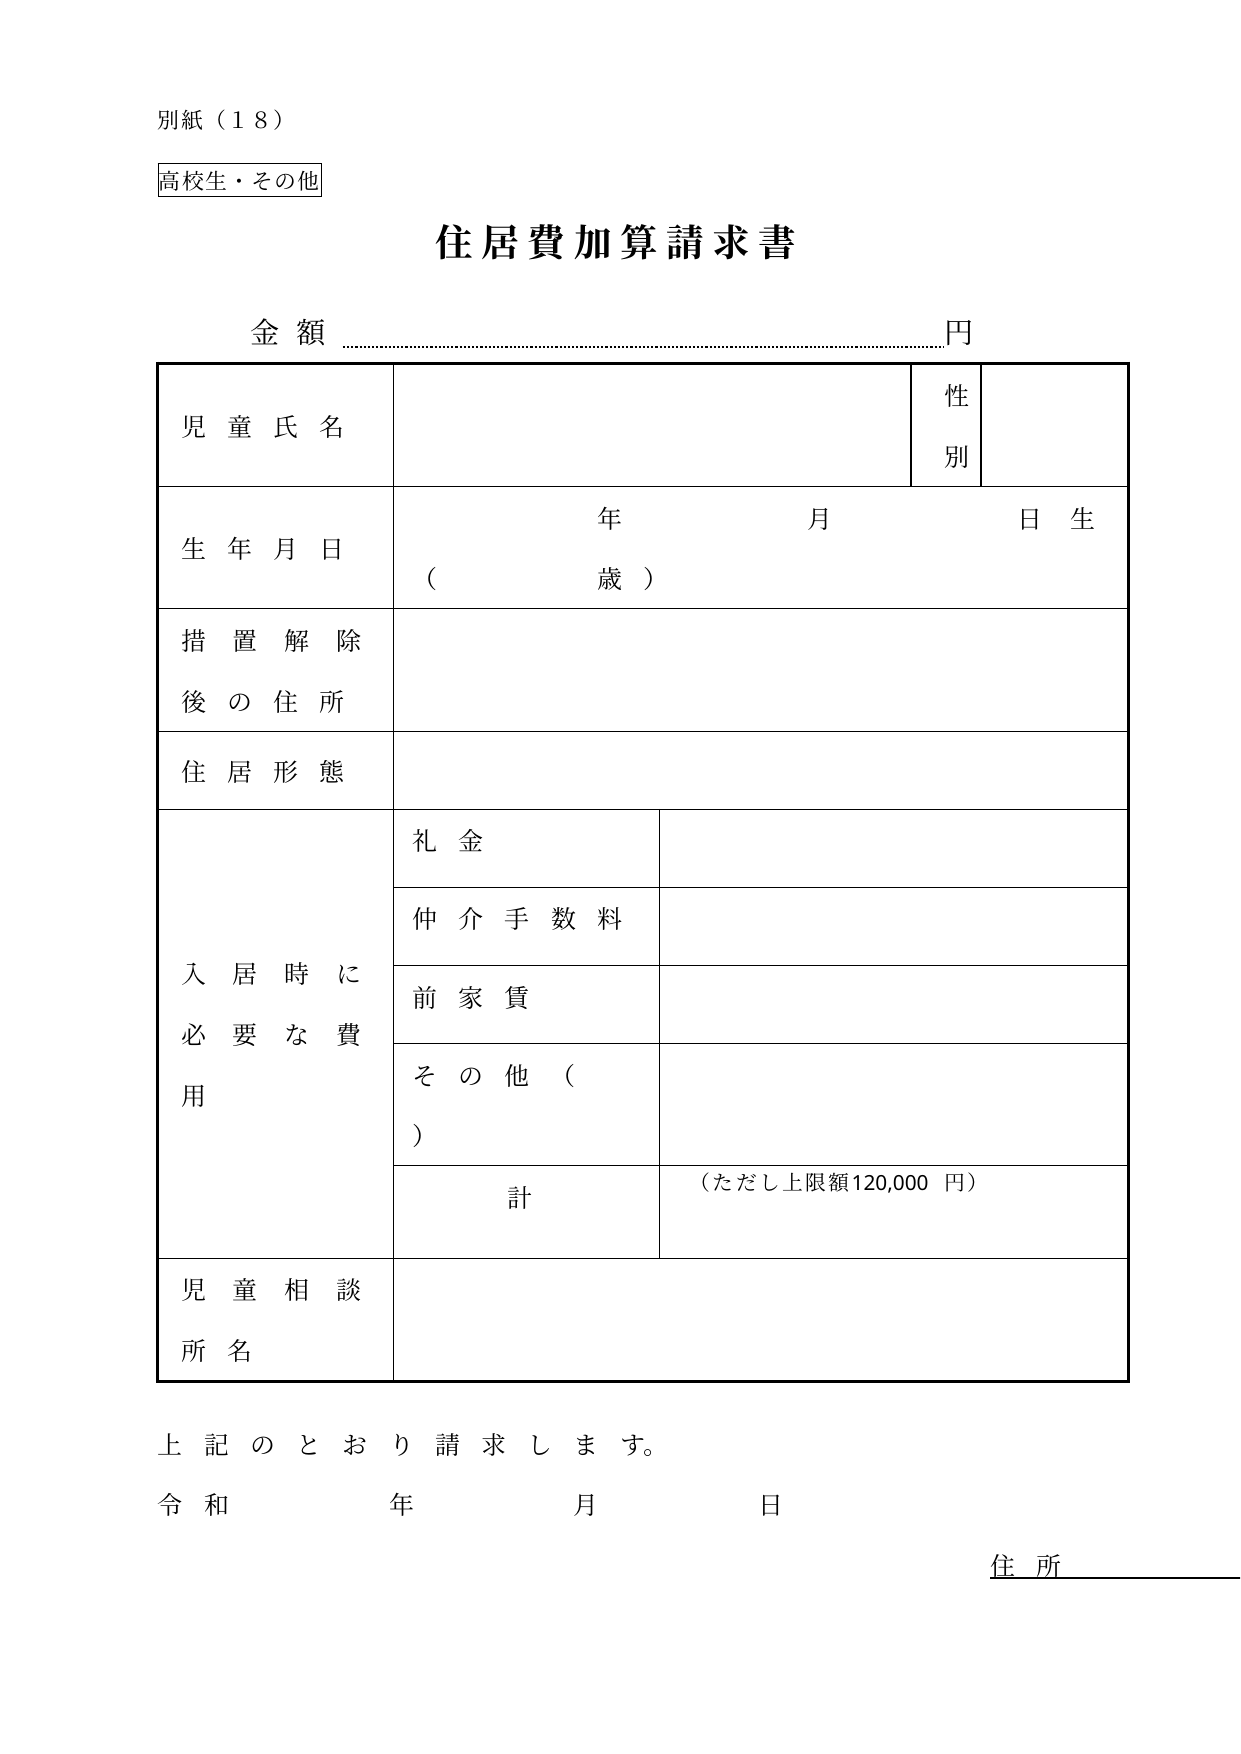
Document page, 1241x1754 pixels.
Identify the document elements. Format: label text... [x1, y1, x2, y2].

table_cell [394, 1259, 1127, 1380]
table_cell 児童相談所名 [159, 1259, 393, 1380]
table_cell [394, 732, 1127, 809]
table_cell [394, 609, 1127, 731]
table_cell 前家賃 [394, 966, 659, 1043]
table_cell 礼金 [394, 810, 659, 887]
table_cell 計 [394, 1166, 659, 1257]
table_header 児童氏名 [159, 365, 393, 486]
table_cell 仲介手数料 [394, 888, 659, 965]
text 別紙（１８） [158, 89, 1083, 149]
table_cell 年 月 日生 （ 歳） [394, 487, 1127, 608]
text 令和 年 月 日 [158, 1474, 1083, 1534]
table_cell その他（ ） [394, 1044, 659, 1165]
table_cell [660, 966, 1127, 1043]
table_cell 生年月日 [159, 487, 393, 608]
table_cell （ただし上限額120,000円） [660, 1166, 1127, 1257]
table_header [394, 365, 910, 486]
table_header [982, 365, 1127, 486]
text 住居費加算請求書 [158, 210, 1083, 271]
table_cell 措置解除後の住所 [159, 609, 393, 731]
table_cell [660, 810, 1127, 887]
table_cell [660, 1044, 1127, 1165]
text 住所 [158, 1534, 1083, 1595]
table_header 性別 [912, 365, 980, 486]
text 上記のとおり請求します。 [158, 1413, 1083, 1474]
text 高校生・その他 [158, 149, 1083, 210]
table_cell [660, 888, 1127, 965]
table_cell 住居形態 [159, 732, 393, 809]
table_cell 入居時に必要な費用 [159, 810, 393, 1257]
text 金額 円 [158, 301, 1083, 362]
